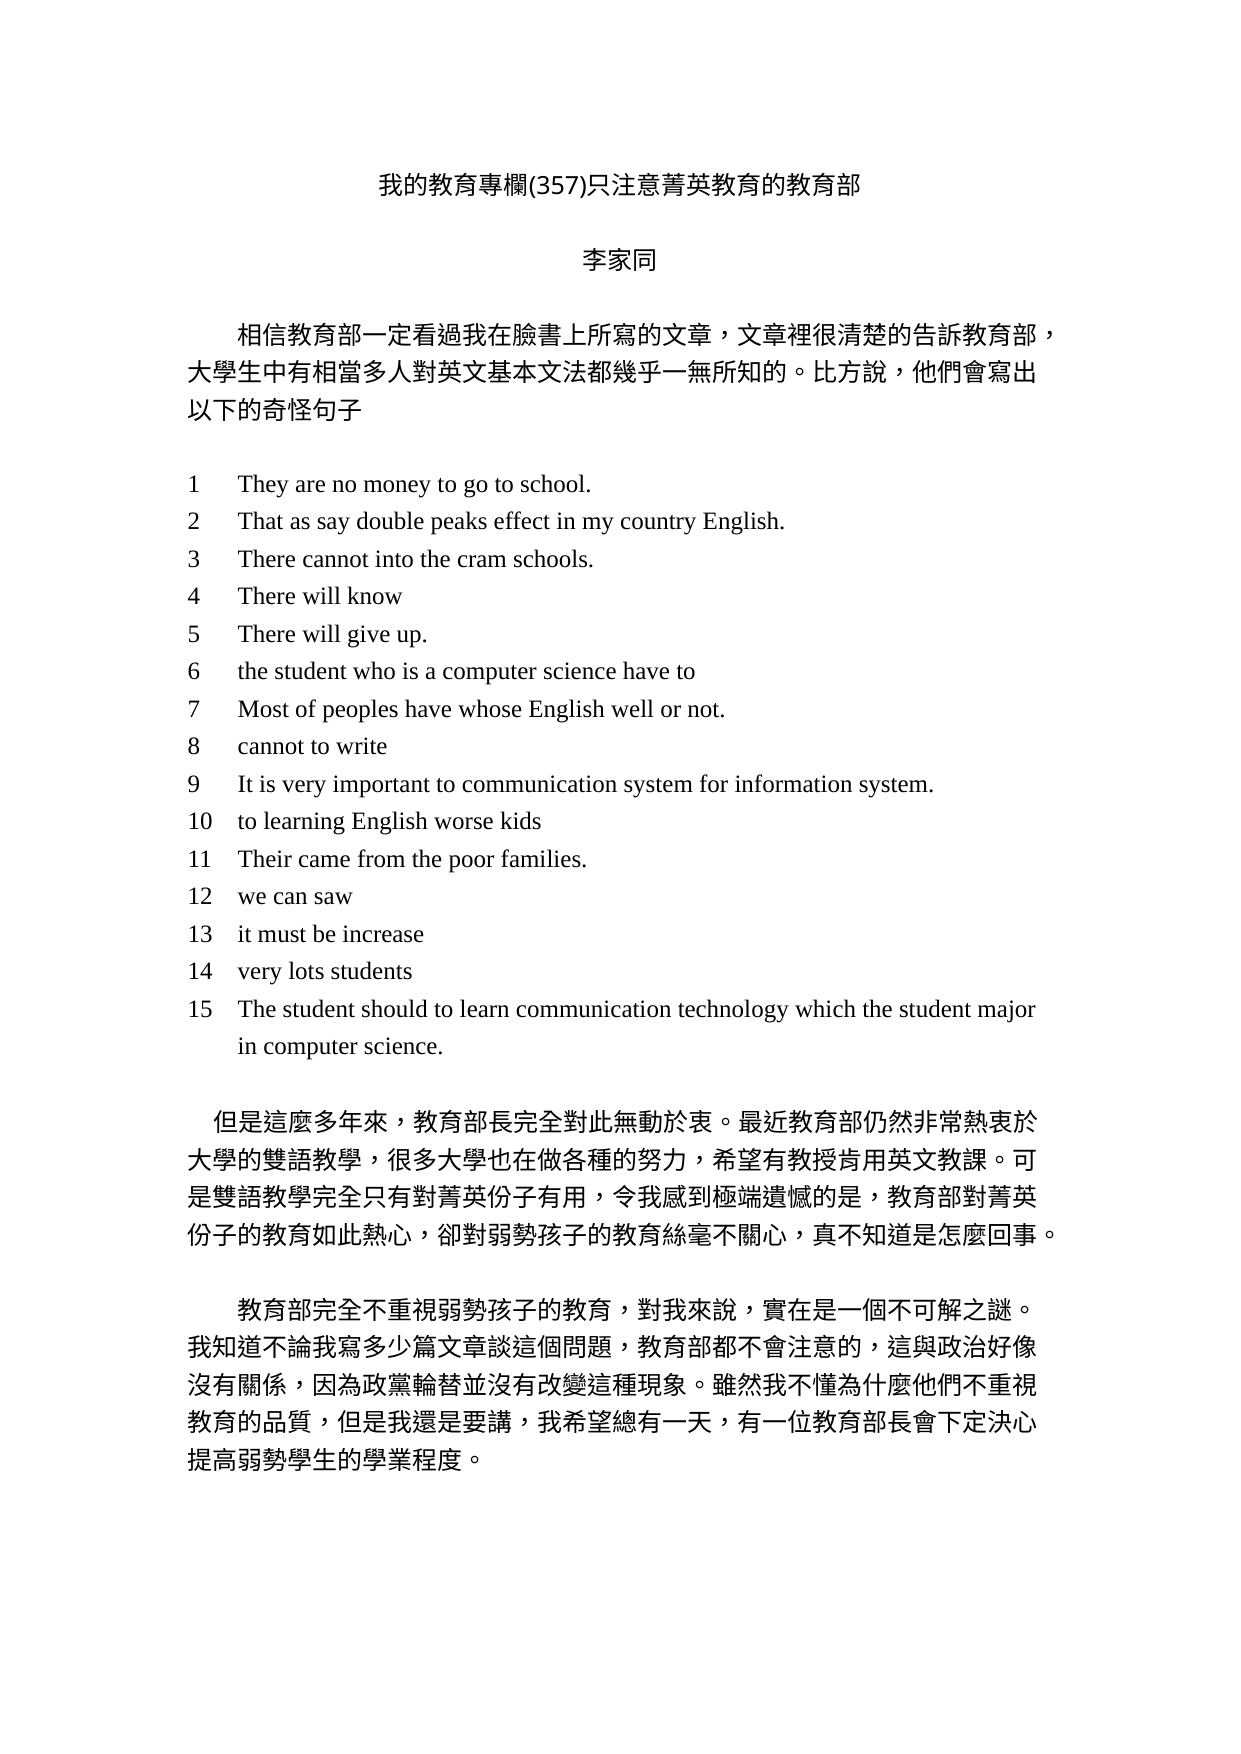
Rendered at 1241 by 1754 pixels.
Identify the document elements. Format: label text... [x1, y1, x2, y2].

list There cannot into the cram schools. [187, 539, 1053, 577]
text 李家同 [187, 239, 1053, 277]
list There will give up. [187, 614, 1053, 652]
list the student who is a computer science have to [187, 652, 1053, 689]
text 我的教育專欄(357)只注意菁英教育的教育部 [187, 164, 1053, 202]
list to learning English worse kids [187, 802, 1053, 839]
list That as say double peaks effect in my country English. [187, 502, 1053, 539]
list it must be increase [187, 914, 1053, 952]
list Their came from the poor families. [187, 839, 1053, 877]
text 但是這麼多年來，教育部長完全對此無動於衷。最近教育部仍然非常熱衷於大學的雙語教學，很多大學也在做各種的努力，希望有教授肯用英文教課。可是雙語教學完全只有對菁英份子有用，令我感到極端遺憾的是，教育部對菁英份子的教育如此熱心，卻對弱勢孩子的教育絲毫不關心，真不知道是怎麼回事。 [187, 1102, 1053, 1252]
list The student should to learn communication technology which the student major in computer science. [187, 989, 1053, 1064]
list It is very important to communication system for information system. [187, 764, 1053, 802]
list cannot to write [187, 727, 1053, 764]
list very lots students [187, 952, 1053, 989]
text 教育部完全不重視弱勢孩子的教育，對我來說，實在是一個不可解之謎。我知道不論我寫多少篇文章談這個問題，教育部都不會注意的，這與政治好像沒有關係，因為政黨輪替並沒有改變這種現象。雖然我不懂為什麼他們不重視教育的品質，但是我還是要講，我希望總有一天，有一位教育部長會下定決心提高弱勢學生的學業程度。 [187, 1289, 1053, 1477]
list we can saw [187, 877, 1053, 914]
text 相信教育部一定看過我在臉書上所寫的文章，文章裡很清楚的告訴教育部，大學生中有相當多人對英文基本文法都幾乎一無所知的。比方說，他們會寫出以下的奇怪句子 [187, 314, 1053, 427]
list Most of peoples have whose English well or not. [187, 689, 1053, 727]
list They are no money to go to school. [187, 464, 1053, 502]
list There will know [187, 577, 1053, 614]
